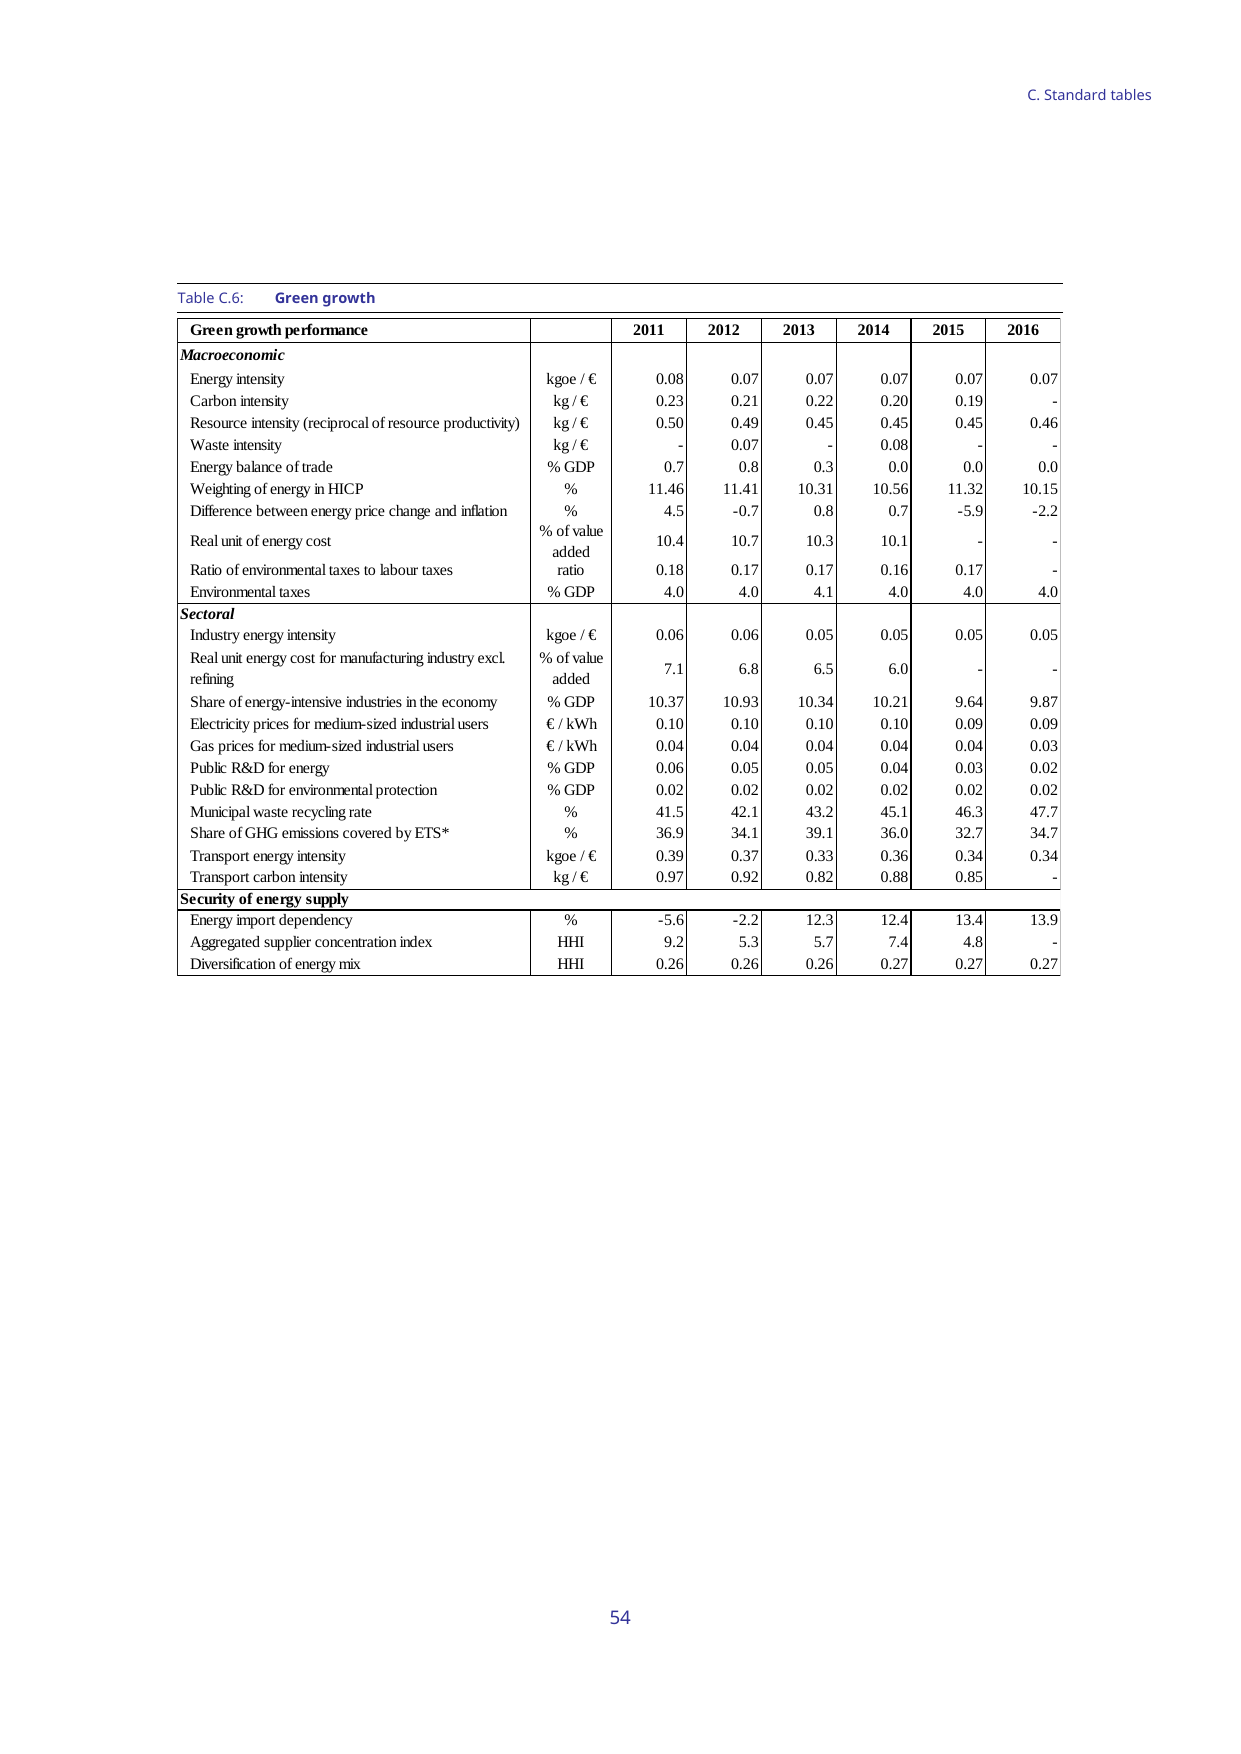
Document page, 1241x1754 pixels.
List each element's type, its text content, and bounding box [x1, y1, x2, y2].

table_cell Table C.6: Green growth [177, 284, 1063, 312]
